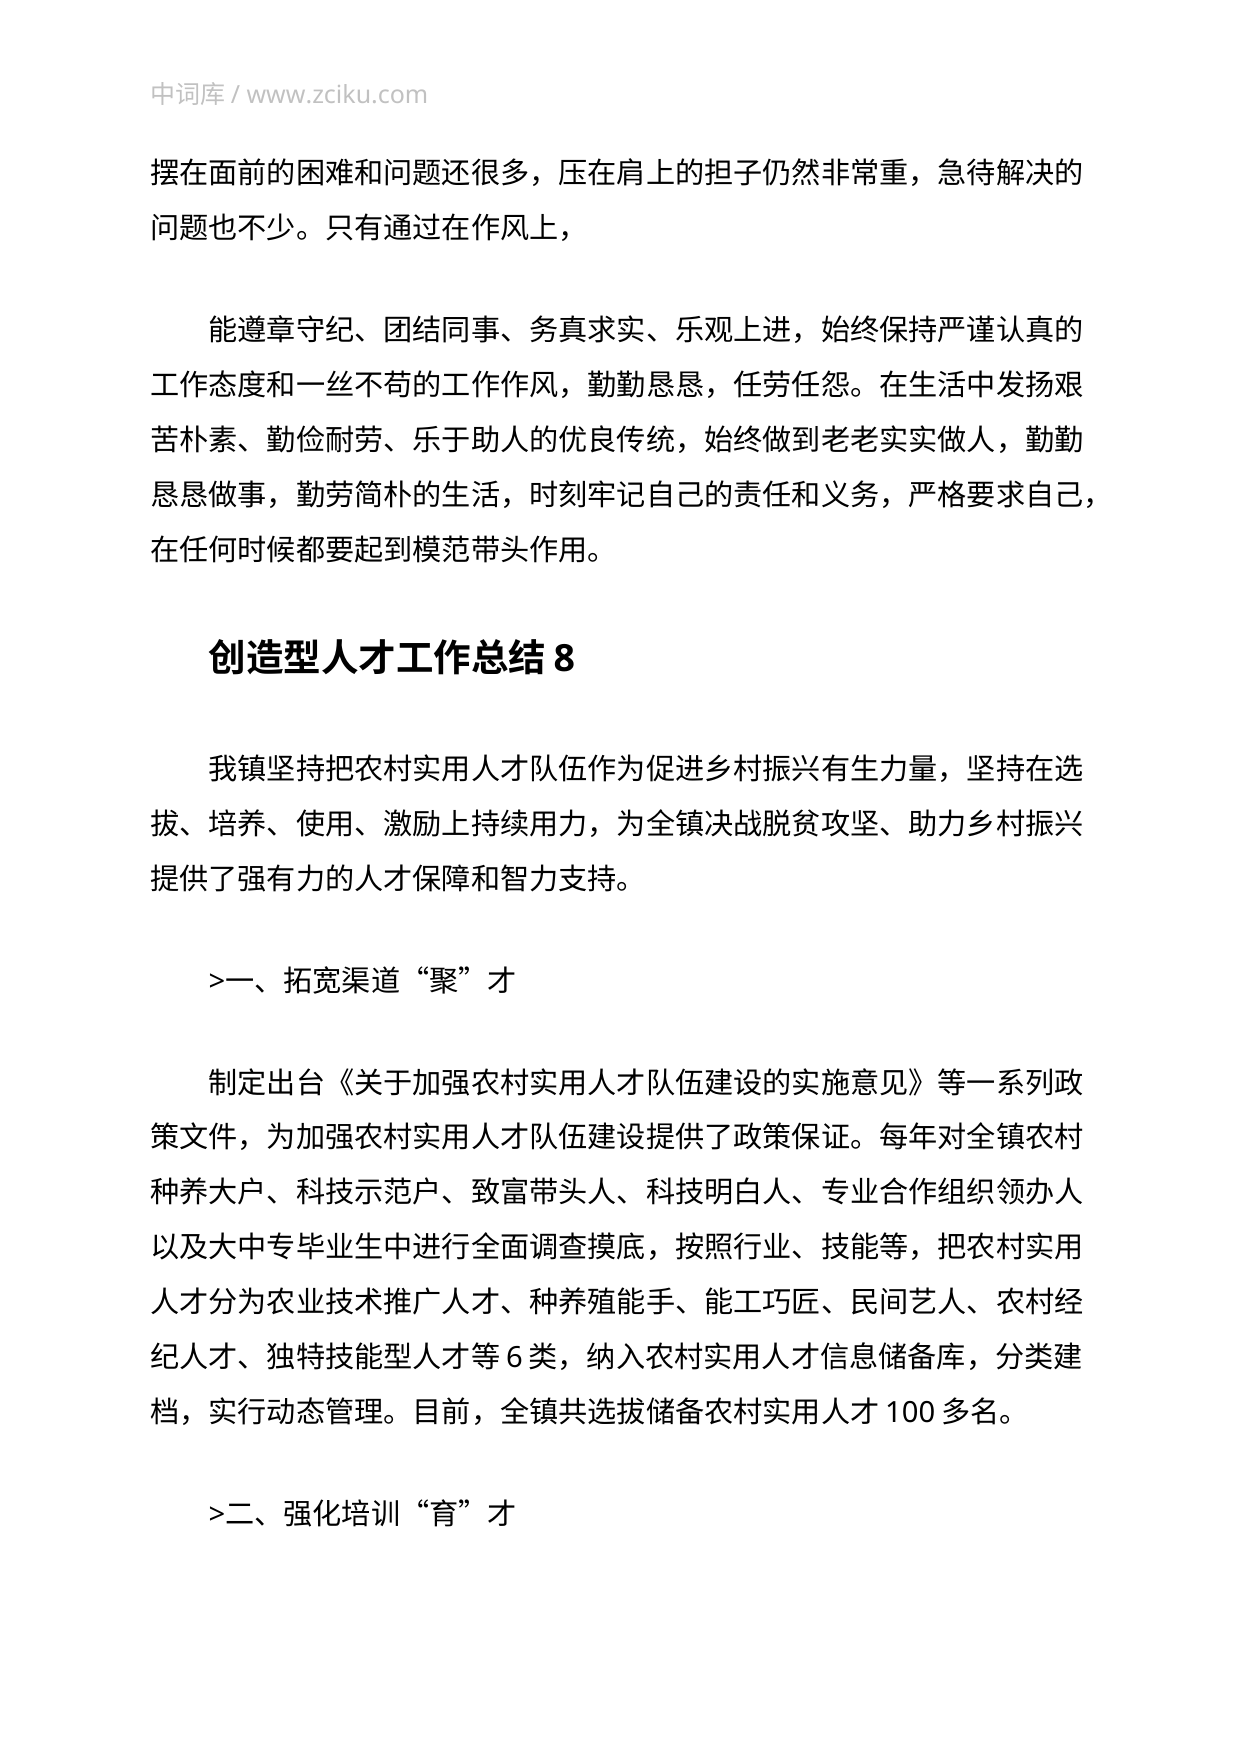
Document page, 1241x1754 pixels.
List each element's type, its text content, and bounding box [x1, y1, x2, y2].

text >一、拓宽渠道“聚”才 [150, 957, 1090, 999]
text 创造型人才工作总结8 [150, 628, 1090, 682]
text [150, 150, 1090, 247]
text >二、强化培训“育”才 [150, 1491, 1090, 1533]
text 能遵章守纪、团结同事、务真求实、乐观上进，始终保持严谨认真的工作态度和一丝不苟的工作作风，勤勤恳恳，任劳任怨。在生活中发扬艰苦朴素、勤俭耐劳、乐于助人的优良传统，始终做到老老实实做人，勤勤恳恳做事，勤劳简朴的生活，时刻牢记自己的责任和义务，严格要求自己，在任何时候都要起到模范带头作用。 [150, 307, 1090, 568]
text 我镇坚持把农村实用人才队伍作为促进乡村振兴有生力量，坚持在选拔、培养、使用、激励上持续用力，为全镇决战脱贫攻坚、助力乡村振兴提供了强有力的人才保障和智力支持。 [150, 746, 1090, 898]
text 制定出台《关于加强农村实用人才队伍建设的实施意见》等一系列政策文件，为加强农村实用人才队伍建设提供了政策保证。每年对全镇农村种养大户、科技示范户、致富带头人、科技明白人、专业合作组织领办人以及大中专毕业生中进行全面调查摸底，按照行业、技能等，把农村实用人才分为农业技术推广人才、种养殖能手、能工巧匠、民间艺人、农村经纪人才、独特技能型人才等6类，纳入农村实用人才信息储备库，分类建档，实行动态管理。目前，全镇共选拔储备农村实用人才100多名。 [150, 1059, 1090, 1431]
